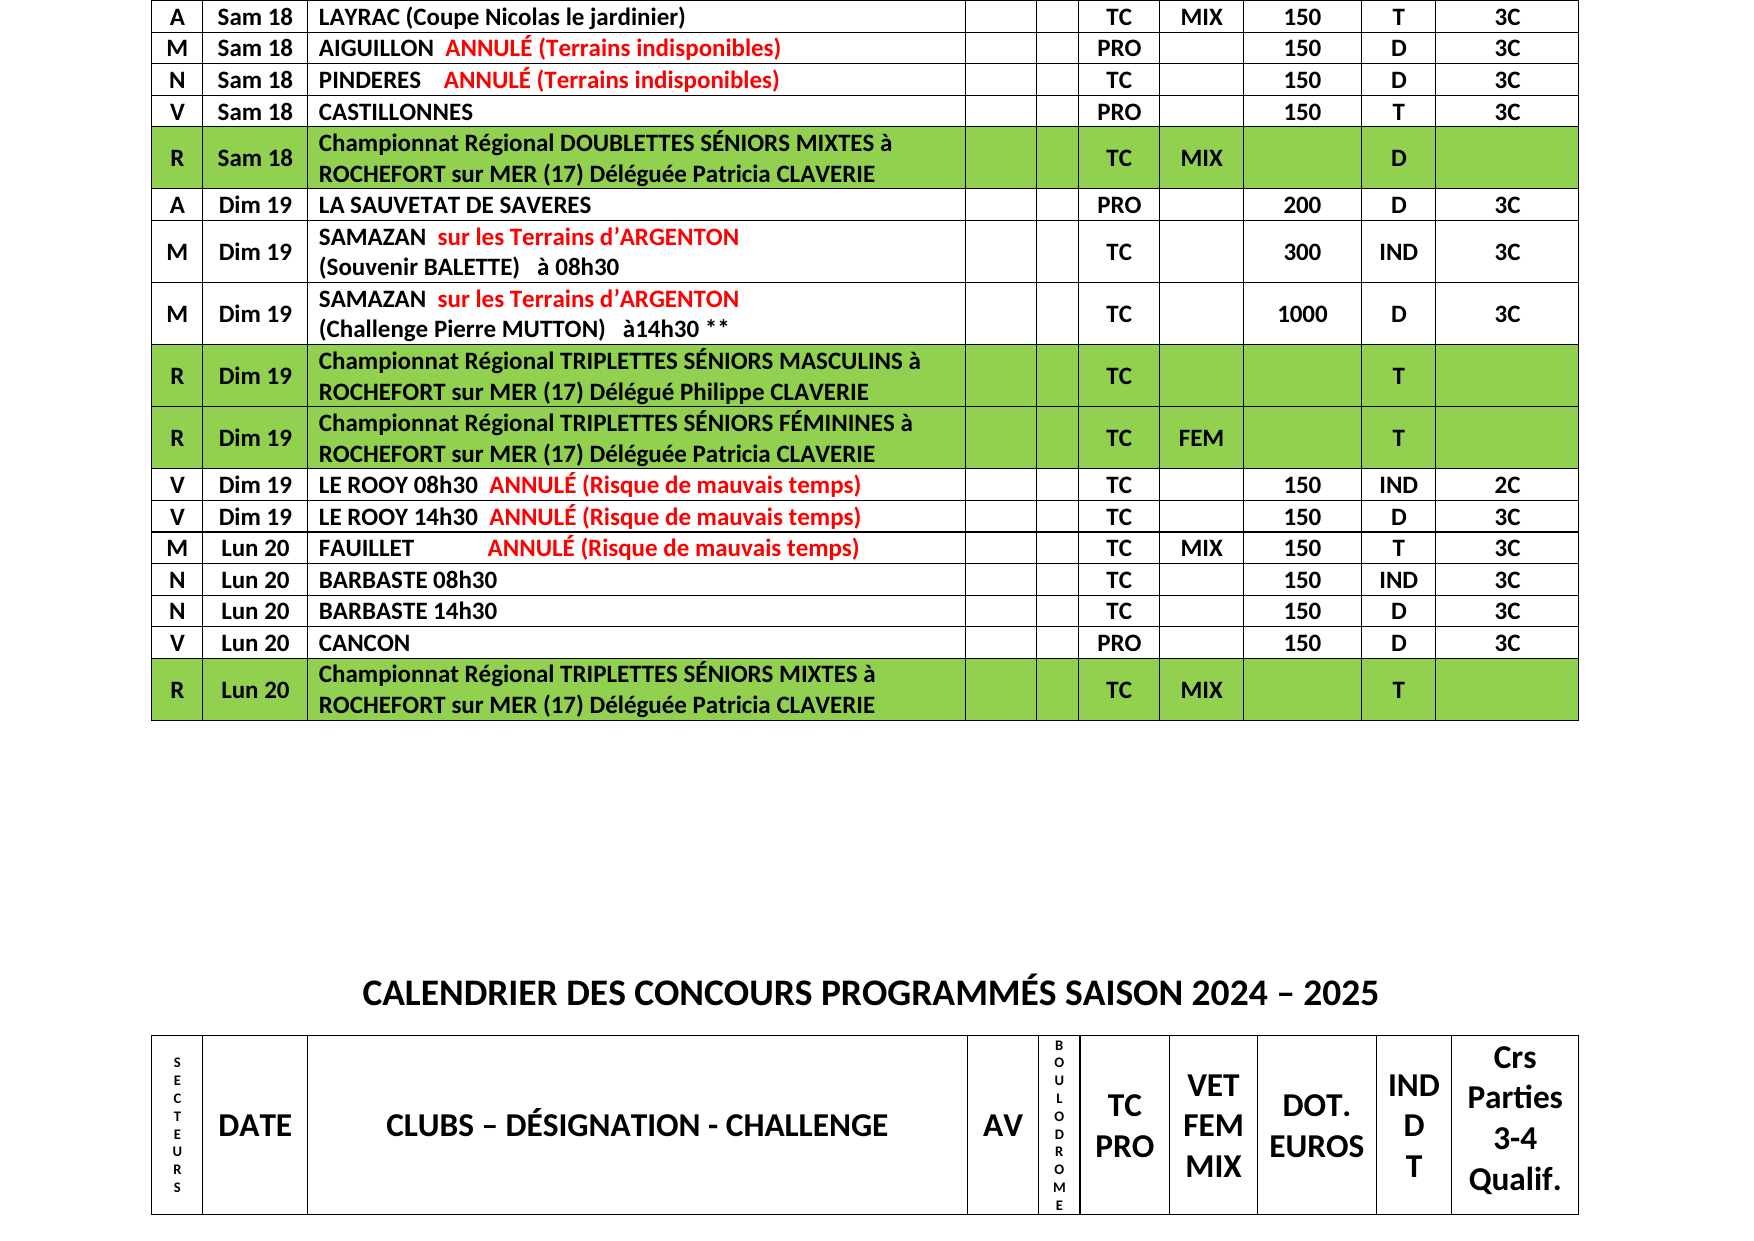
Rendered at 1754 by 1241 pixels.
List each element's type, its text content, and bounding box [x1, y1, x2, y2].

table_cell FAUILLET ANNULÉ (Risque de mauvais temps) [308, 533, 965, 563]
table_cell 150 [1244, 1, 1361, 32]
table_cell Dim 19 [203, 345, 307, 406]
table_cell Dim 19 [203, 469, 307, 500]
table_cell [966, 345, 1036, 406]
text CALENDRIER DES CONCOURS PROGRAMMÉS SAISON 2024 – 2025 [59, 969, 1683, 1014]
table_cell 3C [1436, 64, 1578, 95]
table_cell Championnat Régional TRIPLETTES SÉNIORS FÉMININES à ROCHEFORT sur MER (17) Déléguée Patricia CLAVERIE [308, 407, 965, 468]
table_cell [1244, 659, 1361, 720]
table_cell TC [1079, 533, 1159, 563]
table_header DOT. EUROS [1258, 1036, 1376, 1214]
table_cell [966, 33, 1036, 63]
table_cell M [152, 33, 202, 63]
table_cell 3C [1436, 221, 1578, 282]
table_cell 300 [1244, 221, 1361, 282]
table_cell LAYRAC (Coupe Nicolas le jardinier) [308, 1, 965, 32]
table_cell [1037, 627, 1078, 658]
table_cell Lun 20 [203, 564, 307, 594]
table_cell 3C [1436, 564, 1578, 594]
table_cell TC [1079, 596, 1159, 626]
table_cell V [152, 501, 202, 531]
table_cell 150 [1244, 469, 1361, 500]
table_cell [1037, 659, 1078, 720]
table_cell [1160, 345, 1243, 406]
table_cell T [1362, 96, 1435, 126]
table_cell SAMAZAN sur les Terrains d’ARGENTON (Souvenir BALETTE) à 08h30 [308, 221, 965, 282]
table_cell T [1362, 533, 1435, 563]
table_cell TC [1079, 64, 1159, 95]
table_cell 150 [1244, 627, 1361, 658]
table_cell Dim 19 [203, 407, 307, 468]
table_cell [1037, 407, 1078, 468]
table_cell Dim 19 [203, 189, 307, 220]
table_cell T [1362, 345, 1435, 406]
table_cell Championnat Régional TRIPLETTES SÉNIORS MASCULINS à ROCHEFORT sur MER (17) Délégué Philippe CLAVERIE [308, 345, 965, 406]
table_cell 150 [1244, 96, 1361, 126]
table_cell Sam 18 [203, 96, 307, 126]
table_cell [1037, 596, 1078, 626]
table_cell [1037, 96, 1078, 126]
table_cell Sam 18 [203, 1, 307, 32]
table_header S E C T E U R S [152, 1036, 202, 1214]
table_cell TC [1079, 469, 1159, 500]
table_cell MIX [1160, 533, 1243, 563]
table_cell [1160, 96, 1243, 126]
table_cell 3C [1436, 189, 1578, 220]
table_cell PRO [1079, 96, 1159, 126]
table_cell M [152, 221, 202, 282]
table_cell [1436, 407, 1578, 468]
table_cell BARBASTE 08h30 [308, 564, 965, 594]
table_cell SAMAZAN sur les Terrains d’ARGENTON (Challenge Pierre MUTTON) à14h30 ** [308, 283, 965, 344]
table_cell [966, 501, 1036, 531]
table_cell [966, 469, 1036, 500]
table_cell [1160, 283, 1243, 344]
table_cell BARBASTE 14h30 [308, 596, 965, 626]
table_cell [966, 283, 1036, 344]
table_cell Dim 19 [203, 283, 307, 344]
table_cell TC [1079, 501, 1159, 531]
table_cell 1000 [1244, 283, 1361, 344]
table_cell Dim 19 [203, 221, 307, 282]
table_cell Lun 20 [203, 627, 307, 658]
table_cell [966, 627, 1036, 658]
table_cell MIX [1160, 659, 1243, 720]
table_cell TC [1079, 1, 1159, 32]
table_cell FEM [1160, 407, 1243, 468]
table_cell 2C [1436, 469, 1578, 500]
table_cell [1037, 469, 1078, 500]
table_cell 3C [1436, 1, 1578, 32]
table_cell [966, 189, 1036, 220]
table_cell 3C [1436, 33, 1578, 63]
table_cell [1436, 659, 1578, 720]
table_header Crs Parties 3-4 Qualif. [1452, 1036, 1578, 1214]
table_cell V [152, 469, 202, 500]
table_cell [1244, 127, 1361, 188]
table_cell D [1362, 596, 1435, 626]
table_cell PRO [1079, 189, 1159, 220]
table_cell [966, 596, 1036, 626]
table_cell Lun 20 [203, 533, 307, 563]
table_cell R [152, 659, 202, 720]
table_cell V [152, 627, 202, 658]
table_cell R [152, 407, 202, 468]
table_header TC PRO [1081, 1036, 1169, 1214]
table_cell V [152, 96, 202, 126]
table_cell T [1362, 1, 1435, 32]
table_header CLUBS – DÉSIGNATION - CHALLENGE [308, 1036, 967, 1214]
table_cell 3C [1436, 283, 1578, 344]
table_cell [1037, 64, 1078, 95]
table_cell [966, 407, 1036, 468]
table_cell TC [1079, 407, 1159, 468]
table_cell TC [1079, 659, 1159, 720]
table_cell R [152, 127, 202, 188]
table_cell [1037, 33, 1078, 63]
table_cell [966, 564, 1036, 594]
table_cell [966, 533, 1036, 563]
table_cell N [152, 596, 202, 626]
table_cell [1160, 596, 1243, 626]
table_cell [966, 64, 1036, 95]
table_cell MIX [1160, 127, 1243, 188]
table_cell [1160, 564, 1243, 594]
table_cell [1436, 345, 1578, 406]
table_cell CANCON [308, 627, 965, 658]
table_cell 150 [1244, 596, 1361, 626]
table_header VET FEM MIX [1170, 1036, 1257, 1214]
table_cell LA SAUVETAT DE SAVERES [308, 189, 965, 220]
table_cell [966, 127, 1036, 188]
table_header IND D T [1377, 1036, 1451, 1214]
table_cell IND [1362, 564, 1435, 594]
table_cell D [1362, 627, 1435, 658]
table_cell [1160, 469, 1243, 500]
table_cell A [152, 189, 202, 220]
table_cell [1037, 221, 1078, 282]
table_cell M [152, 283, 202, 344]
table_cell 150 [1244, 64, 1361, 95]
table_cell [1160, 627, 1243, 658]
table_cell [1160, 221, 1243, 282]
table_cell D [1362, 33, 1435, 63]
table_cell Championnat Régional TRIPLETTES SÉNIORS MIXTES à ROCHEFORT sur MER (17) Déléguée Patricia CLAVERIE [308, 659, 965, 720]
table_cell N [152, 564, 202, 594]
table_cell [1244, 407, 1361, 468]
table_cell T [1362, 659, 1435, 720]
table_cell Dim 19 [203, 501, 307, 531]
table_cell 150 [1244, 33, 1361, 63]
table_cell [966, 1, 1036, 32]
table_cell AIGUILLON ANNULÉ (Terrains indisponibles) [308, 33, 965, 63]
table_cell TC [1079, 127, 1159, 188]
table_cell [966, 659, 1036, 720]
table_cell A [152, 1, 202, 32]
table_cell [1037, 345, 1078, 406]
table_cell [1160, 189, 1243, 220]
table_cell 3C [1436, 596, 1578, 626]
table_cell D [1362, 189, 1435, 220]
table_cell Championnat Régional DOUBLETTES SÉNIORS MIXTES à ROCHEFORT sur MER (17) Déléguée Patricia CLAVERIE [308, 127, 965, 188]
table_cell [1244, 345, 1361, 406]
table_cell R [152, 345, 202, 406]
table_cell [1160, 501, 1243, 531]
table_cell [1037, 564, 1078, 594]
table_cell Sam 18 [203, 33, 307, 63]
table_cell CASTILLONNES [308, 96, 965, 126]
table_cell D [1362, 127, 1435, 188]
table_cell TC [1079, 283, 1159, 344]
table_cell Sam 18 [203, 127, 307, 188]
table_cell Lun 20 [203, 596, 307, 626]
table_cell D [1362, 64, 1435, 95]
table_cell [1037, 533, 1078, 563]
table_cell [1037, 501, 1078, 531]
table_cell 150 [1244, 533, 1361, 563]
table_cell 3C [1436, 501, 1578, 531]
table_cell M [152, 533, 202, 563]
table_cell D [1362, 283, 1435, 344]
table_cell [966, 96, 1036, 126]
table_cell PRO [1079, 33, 1159, 63]
table_cell [1160, 33, 1243, 63]
table_header B O U L O D R O M E [1039, 1036, 1079, 1214]
table_cell PINDERES ANNULÉ (Terrains indisponibles) [308, 64, 965, 95]
table_cell [1037, 1, 1078, 32]
table_cell [966, 221, 1036, 282]
table_cell 3C [1436, 533, 1578, 563]
table_cell PRO [1079, 627, 1159, 658]
table_cell TC [1079, 564, 1159, 594]
table_cell [1160, 64, 1243, 95]
table_cell [1037, 127, 1078, 188]
table_cell T [1362, 407, 1435, 468]
table_cell LE ROOY 08h30 ANNULÉ (Risque de mauvais temps) [308, 469, 965, 500]
table_cell Lun 20 [203, 659, 307, 720]
table_cell 3C [1436, 627, 1578, 658]
table_cell [1037, 283, 1078, 344]
table_cell N [152, 64, 202, 95]
table_cell 3C [1436, 96, 1578, 126]
table_cell [1436, 127, 1578, 188]
table_cell TC [1079, 221, 1159, 282]
table_cell 150 [1244, 564, 1361, 594]
table_cell [1037, 189, 1078, 220]
table_header AV [968, 1036, 1038, 1214]
table_header DATE [203, 1036, 307, 1214]
table_cell 150 [1244, 501, 1361, 531]
table_cell 200 [1244, 189, 1361, 220]
table_cell IND [1362, 469, 1435, 500]
table_cell LE ROOY 14h30 ANNULÉ (Risque de mauvais temps) [308, 501, 965, 531]
table_cell Sam 18 [203, 64, 307, 95]
table_cell D [1362, 501, 1435, 531]
table_cell IND [1362, 221, 1435, 282]
table_cell MIX [1160, 1, 1243, 32]
table_cell TC [1079, 345, 1159, 406]
